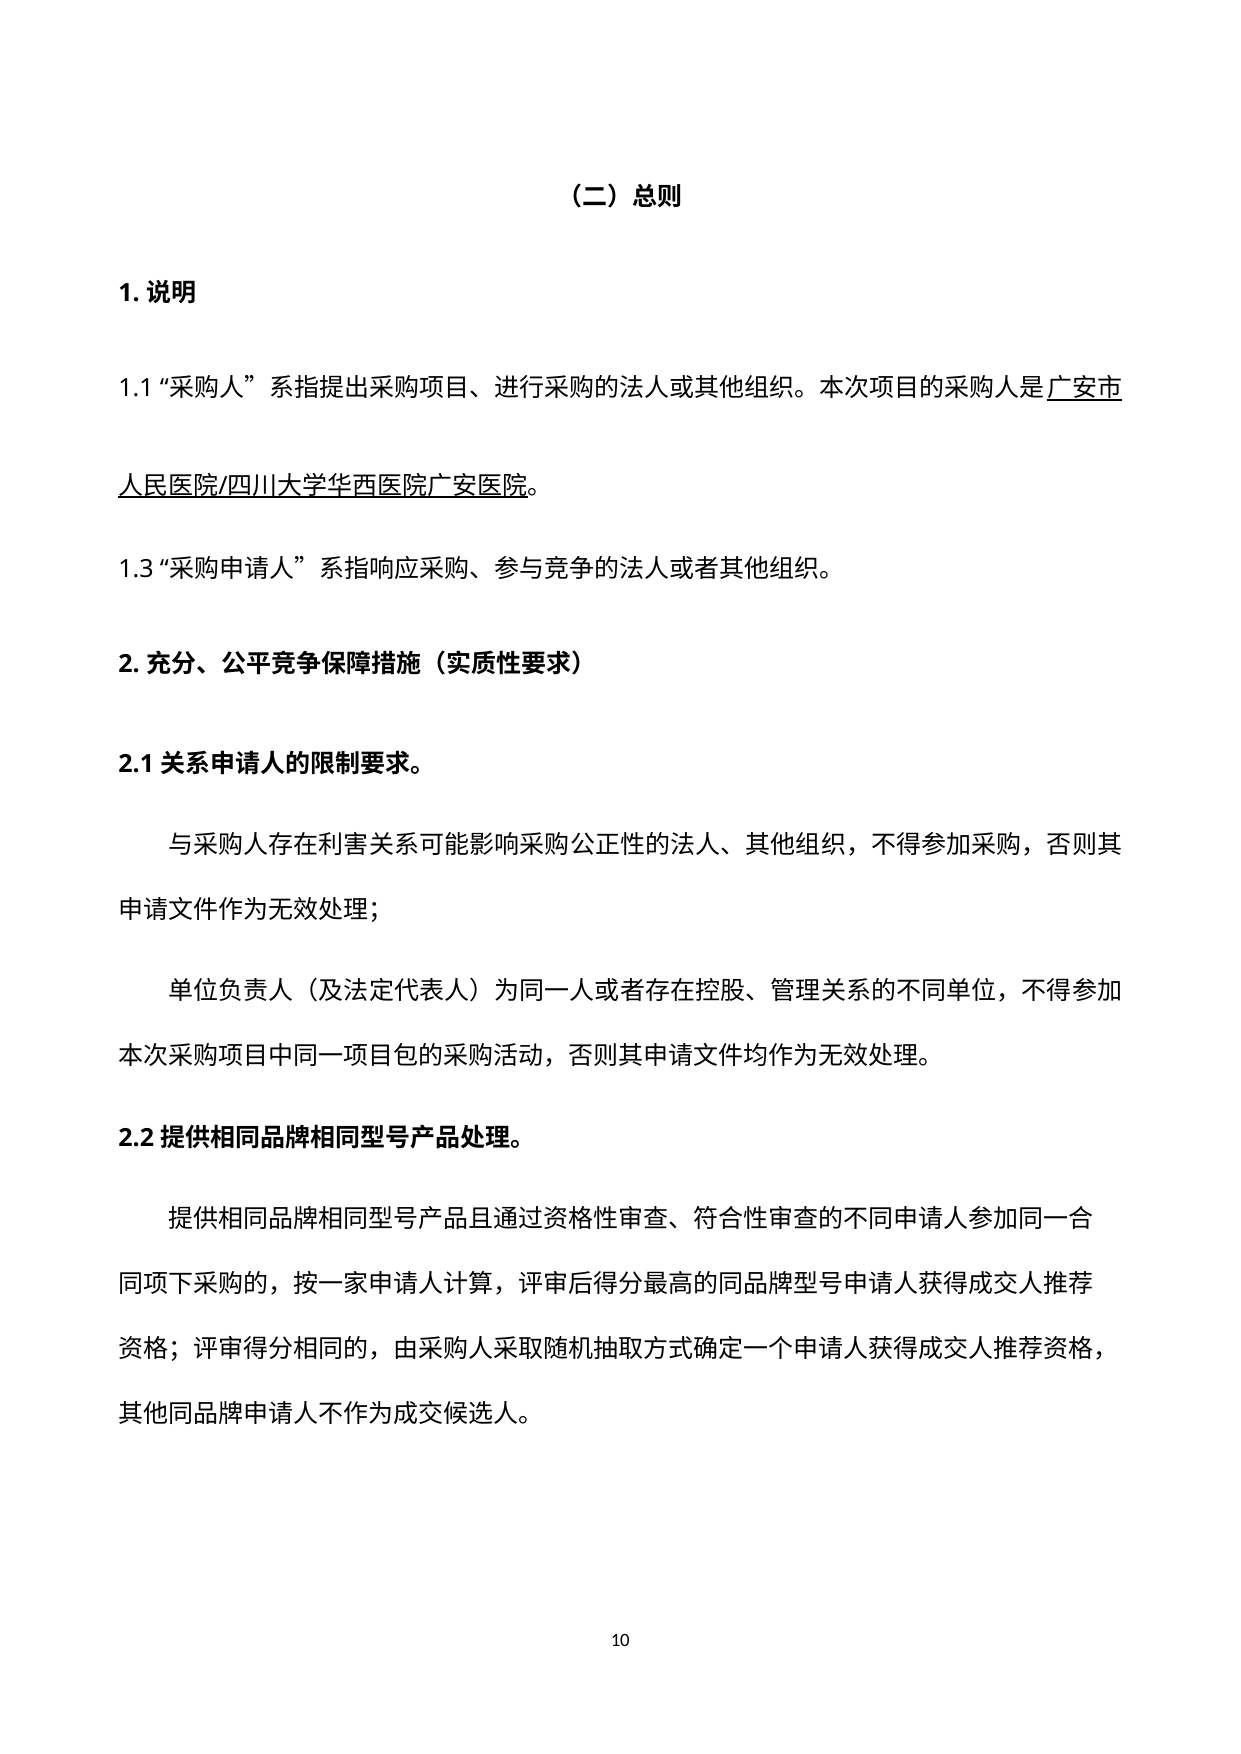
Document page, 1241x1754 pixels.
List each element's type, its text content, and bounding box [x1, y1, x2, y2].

text 1.1 “采购人”系指提出采购项目、进行采购的法人或其他组织。本次项目的采购人是广安市人民医院/四川大学华西医院广安医院。 [118, 353, 1122, 516]
subtitle 1. 说明 [118, 258, 1122, 323]
subtitle （二）总则 [118, 162, 1122, 227]
text 与采购人存在利害关系可能影响采购公正性的法人、其他组织，不得参加采购，否则其申请文件作为无效处理； [118, 810, 1122, 940]
text 提供相同品牌相同型号产品且通过资格性审查、符合性审查的不同申请人参加同一合同项下采购的，按一家申请人计算，评审后得分最高的同品牌型号申请人获得成交人推荐资格；评审得分相同的，由采购人采取随机抽取方式确定一个申请人获得成交人推荐资格，其他同品牌申请人不作为成交候选人。 [118, 1184, 1100, 1444]
subtitle 2. 充分、公平竞争保障措施（实质性要求） [118, 629, 1122, 694]
text 2.1 关系申请人的限制要求。 [118, 729, 1122, 794]
text 单位负责人（及法定代表人）为同一人或者存在控股、管理关系的不同单位，不得参加本次采购项目中同一项目包的采购活动，否则其申请文件均作为无效处理。 [118, 956, 1122, 1086]
text 2.2 提供相同品牌相同型号产品处理。 [118, 1103, 1122, 1168]
text 1.3 “采购申请人”系指响应采购、参与竞争的法人或者其他组织。 [118, 534, 1122, 599]
